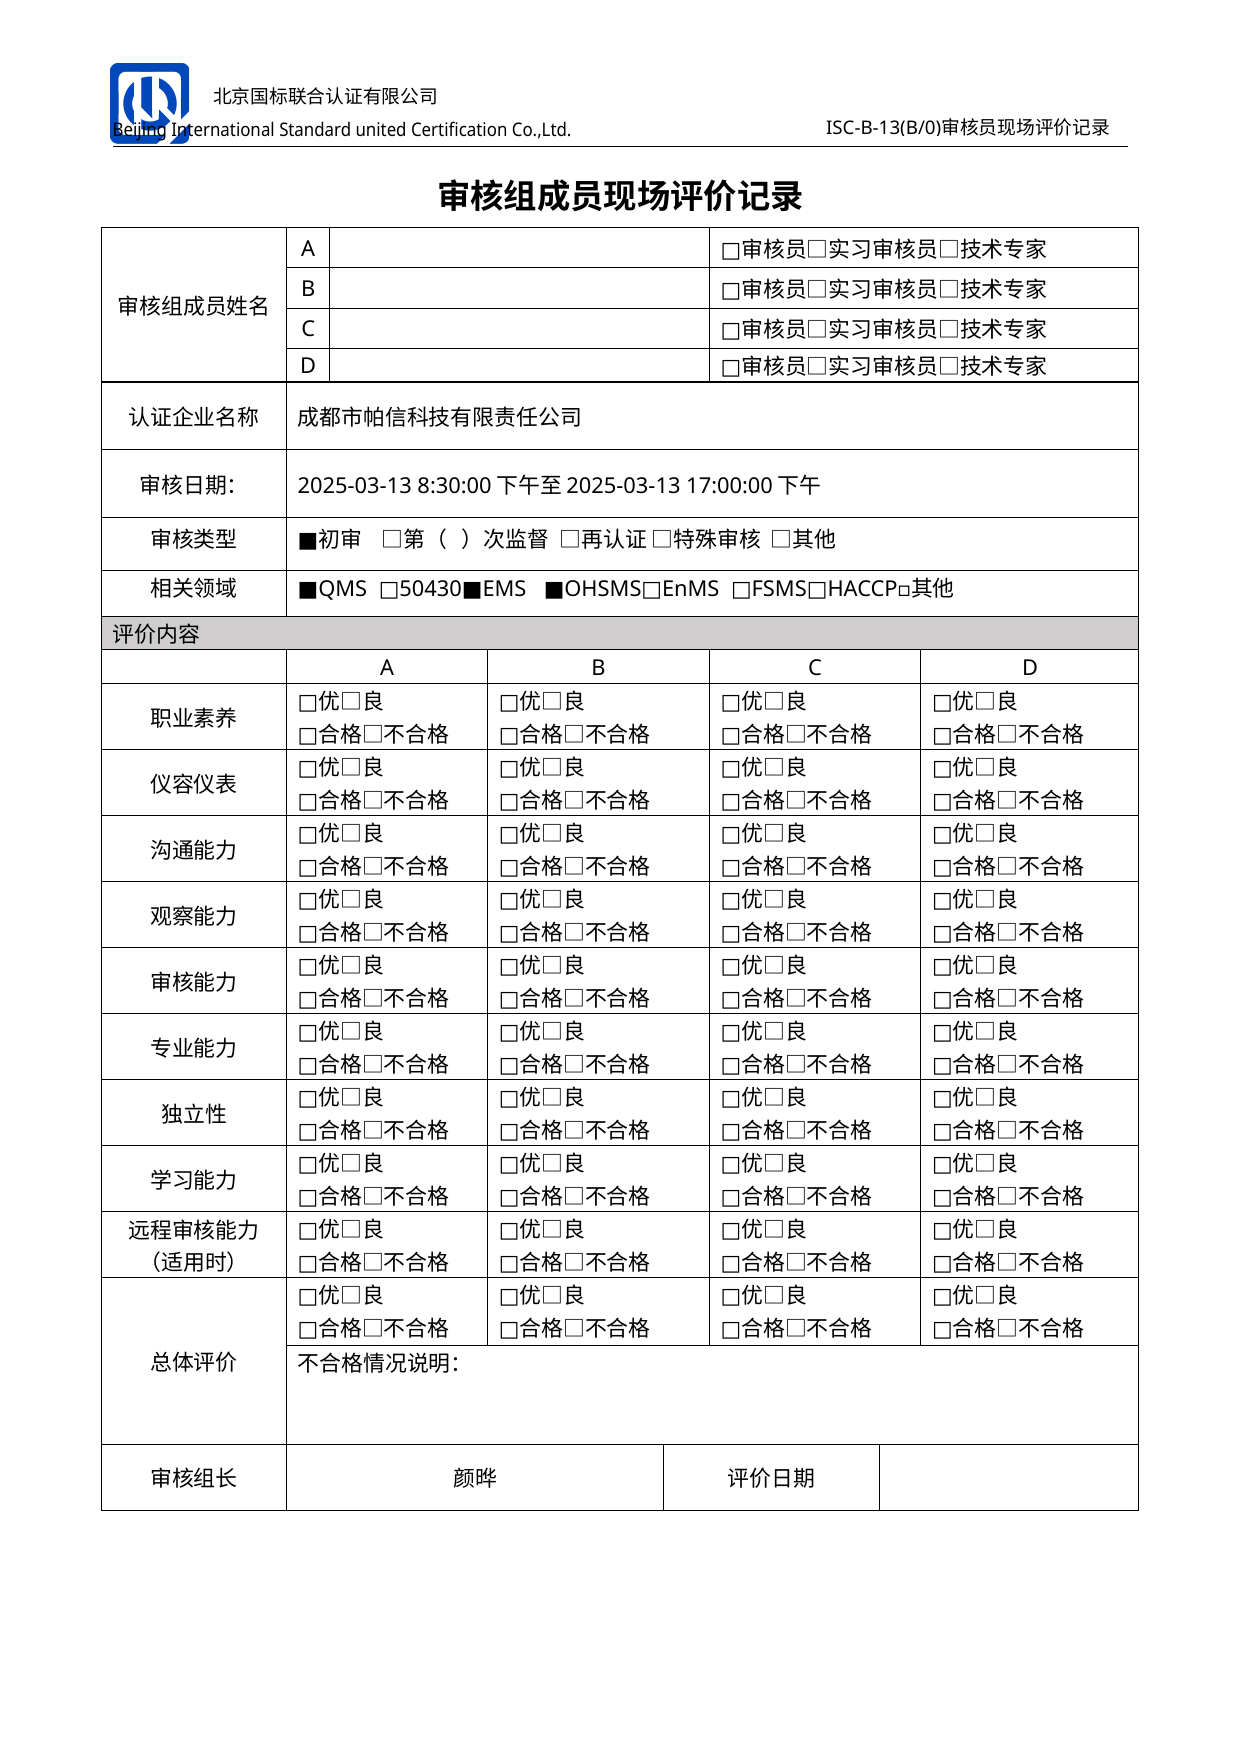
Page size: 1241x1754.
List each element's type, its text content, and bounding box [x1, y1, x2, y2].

table_header 审核组成员姓名 [102, 228, 286, 381]
table_cell □优□良 □合格□不合格 [488, 882, 709, 947]
table_cell 认证企业名称 [102, 383, 286, 449]
table_cell □审核员□实习审核员□技术专家 [710, 349, 1138, 381]
table_cell □优□良 □合格□不合格 [488, 948, 709, 1013]
table_cell 观察能力 [102, 882, 286, 947]
table_cell 2025-03-13 8:30:00下午至2025-03-13 17:00:00下午 [287, 450, 1138, 517]
table_cell 审核类型 [102, 518, 286, 570]
table_cell □优□良 □合格□不合格 [488, 1212, 709, 1277]
table_cell □优□良 □合格□不合格 [921, 1212, 1138, 1277]
table_cell 沟通能力 [102, 816, 286, 881]
table_cell [102, 650, 286, 683]
table_cell □优□良 □合格□不合格 [287, 684, 487, 749]
table_cell 颜晔 [287, 1445, 663, 1509]
table_cell B [488, 650, 709, 683]
table_cell 审核能力 [102, 948, 286, 1013]
table_cell 总体评价 [102, 1278, 286, 1443]
table_cell □优□良 □合格□不合格 [710, 1278, 920, 1345]
table_cell 审核组长 [102, 1445, 286, 1509]
table_cell □优□良 □合格□不合格 [921, 1080, 1138, 1145]
table_cell □优□良 □合格□不合格 [488, 684, 709, 749]
table_cell □审核员□实习审核员□技术专家 [710, 309, 1138, 348]
table_cell □优□良 □合格□不合格 [287, 1146, 487, 1211]
table_cell ■初审 □第（ ）次监督 □再认证 □特殊审核 □其他 [287, 518, 1138, 570]
table_cell [880, 1445, 1138, 1509]
table_cell [330, 349, 709, 381]
table_cell D [287, 349, 329, 381]
table_cell □优□良 □合格□不合格 [287, 816, 487, 881]
table_header □审核员□实习审核员□技术专家 [710, 228, 1138, 267]
table_cell □优□良 □合格□不合格 [287, 882, 487, 947]
table_cell □优□良 □合格□不合格 [488, 1080, 709, 1145]
table_cell □优□良 □合格□不合格 [488, 816, 709, 881]
table_cell 独立性 [102, 1080, 286, 1145]
table_cell □优□良 □合格□不合格 [710, 948, 920, 1013]
table_cell □优□良 □合格□不合格 [488, 1014, 709, 1079]
table_cell □优□良 □合格□不合格 [921, 882, 1138, 947]
table_header A [287, 228, 329, 267]
table_cell □优□良 □合格□不合格 [488, 750, 709, 815]
table_cell 评价内容 [102, 617, 1138, 649]
table_cell □优□良 □合格□不合格 [710, 1212, 920, 1277]
table_cell [330, 309, 709, 348]
table_cell B [287, 268, 329, 308]
table_cell □优□良 □合格□不合格 [287, 750, 487, 815]
table_cell □优□良 □合格□不合格 [287, 1014, 487, 1079]
table_cell □优□良 □合格□不合格 [287, 1278, 487, 1345]
table_cell □优□良 □合格□不合格 [488, 1146, 709, 1211]
table_cell □优□良 □合格□不合格 [710, 1014, 920, 1079]
table_cell 远程审核能力 （适用时） [102, 1212, 286, 1277]
table_cell □优□良 □合格□不合格 [710, 816, 920, 881]
table_cell 专业能力 [102, 1014, 286, 1079]
table_cell □优□良 □合格□不合格 [287, 1212, 487, 1277]
table_cell 不合格情况说明： [287, 1346, 1138, 1443]
table_cell □优□良 □合格□不合格 [921, 684, 1138, 749]
table_cell □优□良 □合格□不合格 [287, 948, 487, 1013]
table_cell 评价日期 [664, 1445, 879, 1509]
table_cell □优□良 □合格□不合格 [287, 1080, 487, 1145]
table_cell □优□良 □合格□不合格 [921, 1014, 1138, 1079]
table_cell □优□良 □合格□不合格 [710, 1146, 920, 1211]
table_cell C [710, 650, 920, 683]
table_cell 成都市帕信科技有限责任公司 [287, 383, 1138, 449]
table_cell 相关领域 [102, 571, 286, 616]
table_cell □优□良 □合格□不合格 [710, 750, 920, 815]
table_cell 仪容仪表 [102, 750, 286, 815]
table_cell □优□良 □合格□不合格 [921, 1278, 1138, 1345]
table_header [330, 228, 709, 267]
table_cell □优□良 □合格□不合格 [710, 1080, 920, 1145]
table_cell D [921, 650, 1138, 683]
table_cell □审核员□实习审核员□技术专家 [710, 268, 1138, 308]
table_cell [330, 268, 709, 308]
table_cell □优□良 □合格□不合格 [921, 750, 1138, 815]
table_cell 审核日期： [102, 450, 286, 517]
table_cell □优□良 □合格□不合格 [921, 948, 1138, 1013]
picture [110, 63, 190, 144]
table_cell C [287, 309, 329, 348]
table_cell □优□良 □合格□不合格 [488, 1278, 709, 1345]
table_cell 职业素养 [102, 684, 286, 749]
table_cell ■QMS □50430■EMS ■OHSMS□EnMS □FSMS□HACCP□其他 [287, 571, 1138, 616]
table_cell □优□良 □合格□不合格 [921, 816, 1138, 881]
table_cell □优□良 □合格□不合格 [921, 1146, 1138, 1211]
table_cell □优□良 □合格□不合格 [710, 684, 920, 749]
table_cell □优□良 □合格□不合格 [710, 882, 920, 947]
table_cell A [287, 650, 487, 683]
text 审核组成员现场评价记录 [112, 162, 1128, 227]
table_cell 学习能力 [102, 1146, 286, 1211]
